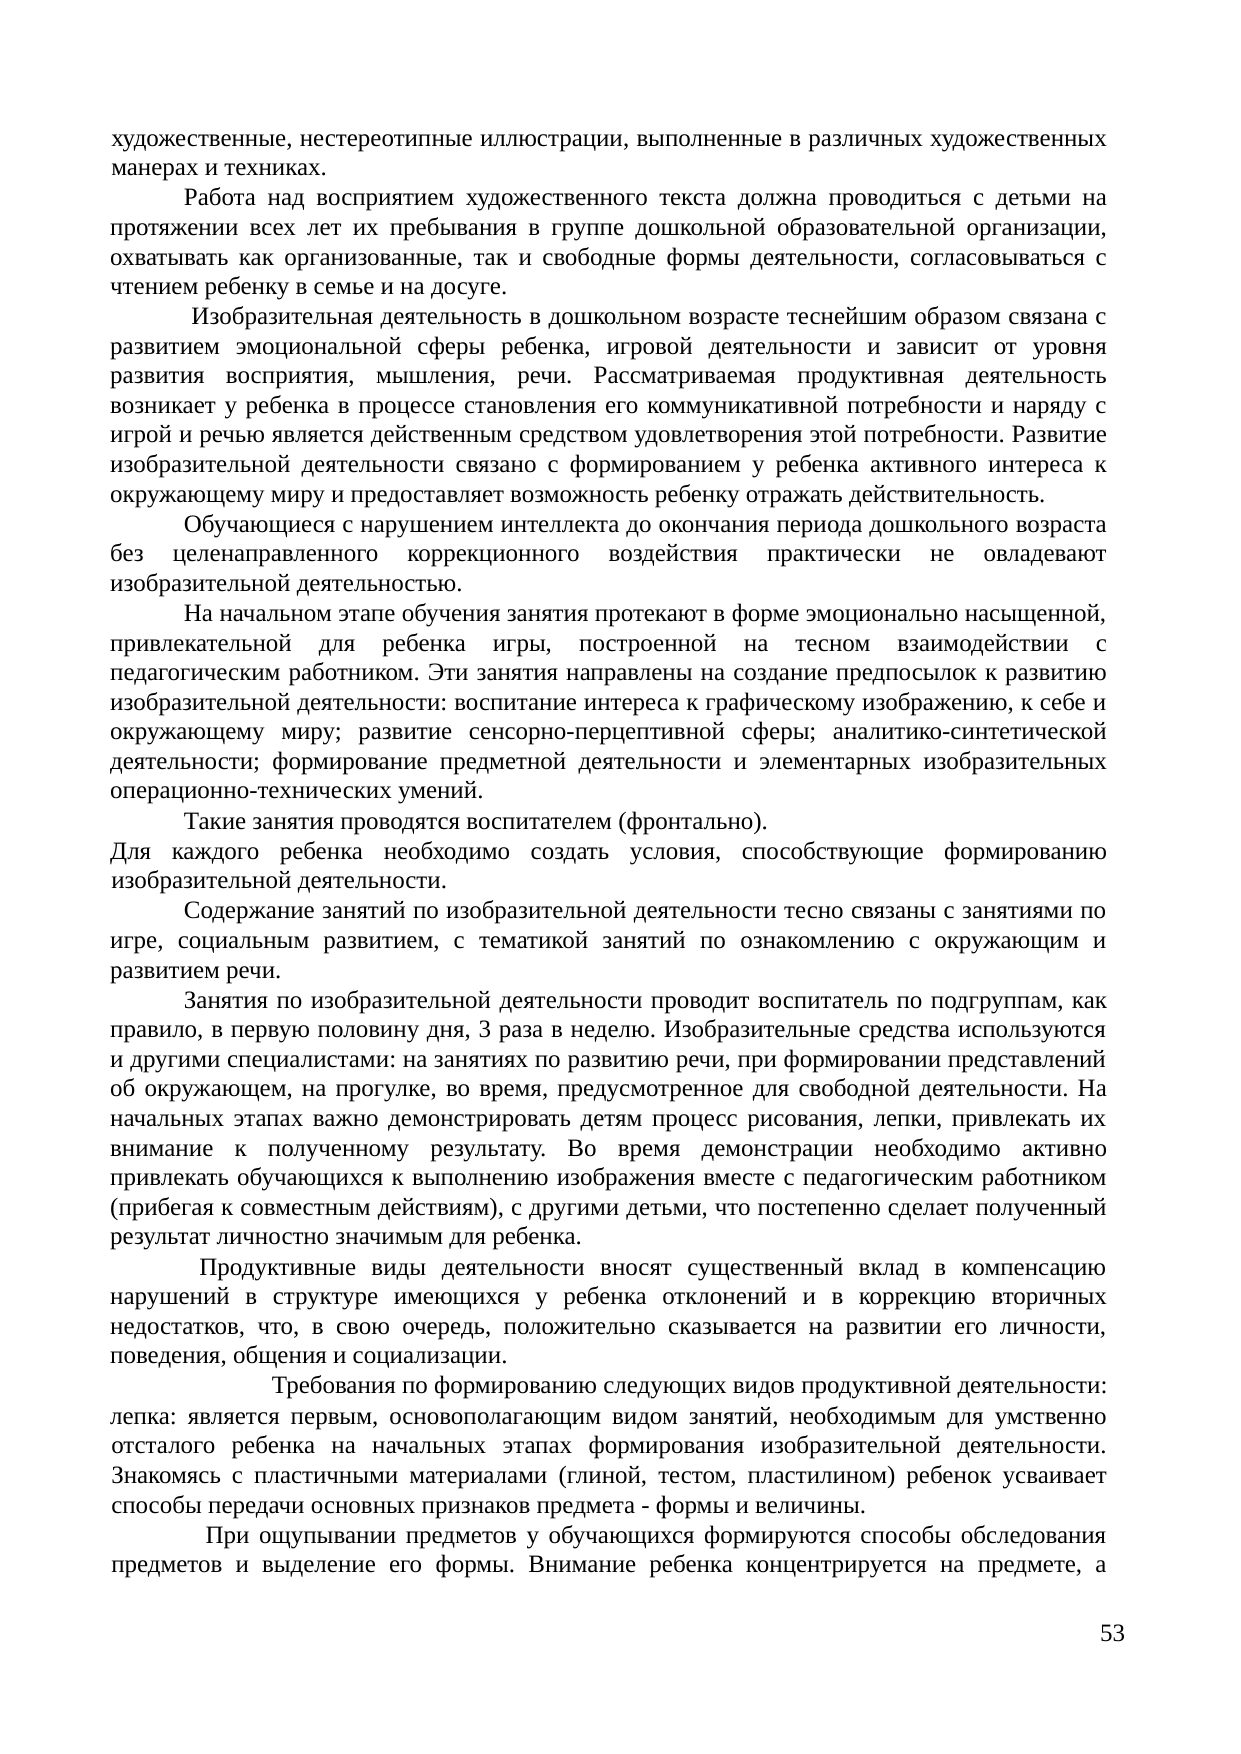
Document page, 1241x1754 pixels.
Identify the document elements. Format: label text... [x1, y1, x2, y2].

text На начальном этапе обучения занятия протекают в форме эмоционально насыщенной, привлекательной для ребенка игры, построенной на тесном взаимодействии с педагогическим работником. Эти занятия направлены на создание предпосылок к развитию изобразительной деятельности: воспитание интереса к графическому изображению, к себе и окружающему миру; развитие сенсорно-перцептивной сферы; аналитико-синтетической деятельности; формирование предметной деятельности и элементарных изобразительных операционно-технических умений. [110, 598, 1107, 804]
text Содержание занятий по изобразительной деятельности тесно связаны с занятиями по игре, социальным развитием, с тематикой занятий по ознакомлению с окружающим и развитием речи. [110, 896, 1107, 983]
text лепка: является первым, основополагающим видом занятий, необходимым для умственно отсталого ребенка на начальных этапах формирования изобразительной деятельности. Знакомясь с пластичными материалами (глиной, тестом, пластилином) ребенок усваивает способы передачи основных признаков предмета - формы и величины. [110, 1401, 1107, 1518]
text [110, 123, 1107, 181]
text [110, 1520, 1107, 1578]
text Для каждого ребенка необходимо создать условия, способствующие формированию изобразительной деятельности. [110, 836, 1107, 894]
text Работа над восприятием художественного текста должна проводиться с детьми на протяжении всех лет их пребывания в группе дошкольной образовательной организации, охватывать как организованные, так и свободные формы деятельности, согласовываться с чтением ребенку в семье и на досуге. [110, 182, 1107, 300]
text Требования по формированию следующих видов продуктивной деятельности: [103, 1370, 1108, 1399]
text Изобразительная деятельность в дошкольном возрасте теснейшим образом связана с развитием эмоциональной сферы ребенка, игровой деятельности и зависит от уровня развития восприятия, мышления, речи. Рассматриваемая продуктивная деятельность возникает у ребенка в процессе становления его коммуникативной потребности и наряду с игрой и речью является действенным средством удовлетворения этой потребности. Развитие изобразительной деятельности связано с формированием у ребенка активного интереса к окружающему миру и предоставляет возможность ребенку отражать действительность. [110, 301, 1107, 507]
text Обучающиеся с нарушением интеллекта до окончания периода дошкольного возраста без целенаправленного коррекционного воздействия практически не овладевают изобразительной деятельностью. [110, 509, 1107, 597]
text Занятия по изобразительной деятельности проводит воспитатель по подгруппам, как правило, в первую половину дня, 3 раза в неделю. Изобразительные средства используются и другими специалистами: на занятиях по развитию речи, при формировании представлений об окружающем, на прогулке, во время, предусмотренное для свободной деятельности. На начальных этапах важно демонстрировать детям процесс рисования, лепки, привлекать их внимание к полученному результату. Во время демонстрации необходимо активно привлекать обучающихся к выполнению изображения вместе с педагогическим работником (прибегая к совместным действиям), с другими детьми, что постепенно сделает полученный результат личностно значимым для ребенка. [110, 985, 1107, 1250]
text Продуктивные виды деятельности вносят существенный вклад в компенсацию нарушений в структуре имеющихся у ребенка отклонений и в коррекцию вторичных недостатков, что, в свою очередь, положительно сказывается на развитии его личности, поведения, общения и социализации. [110, 1252, 1107, 1369]
text Такие занятия проводятся воспитателем (фронтально). [110, 806, 1107, 834]
